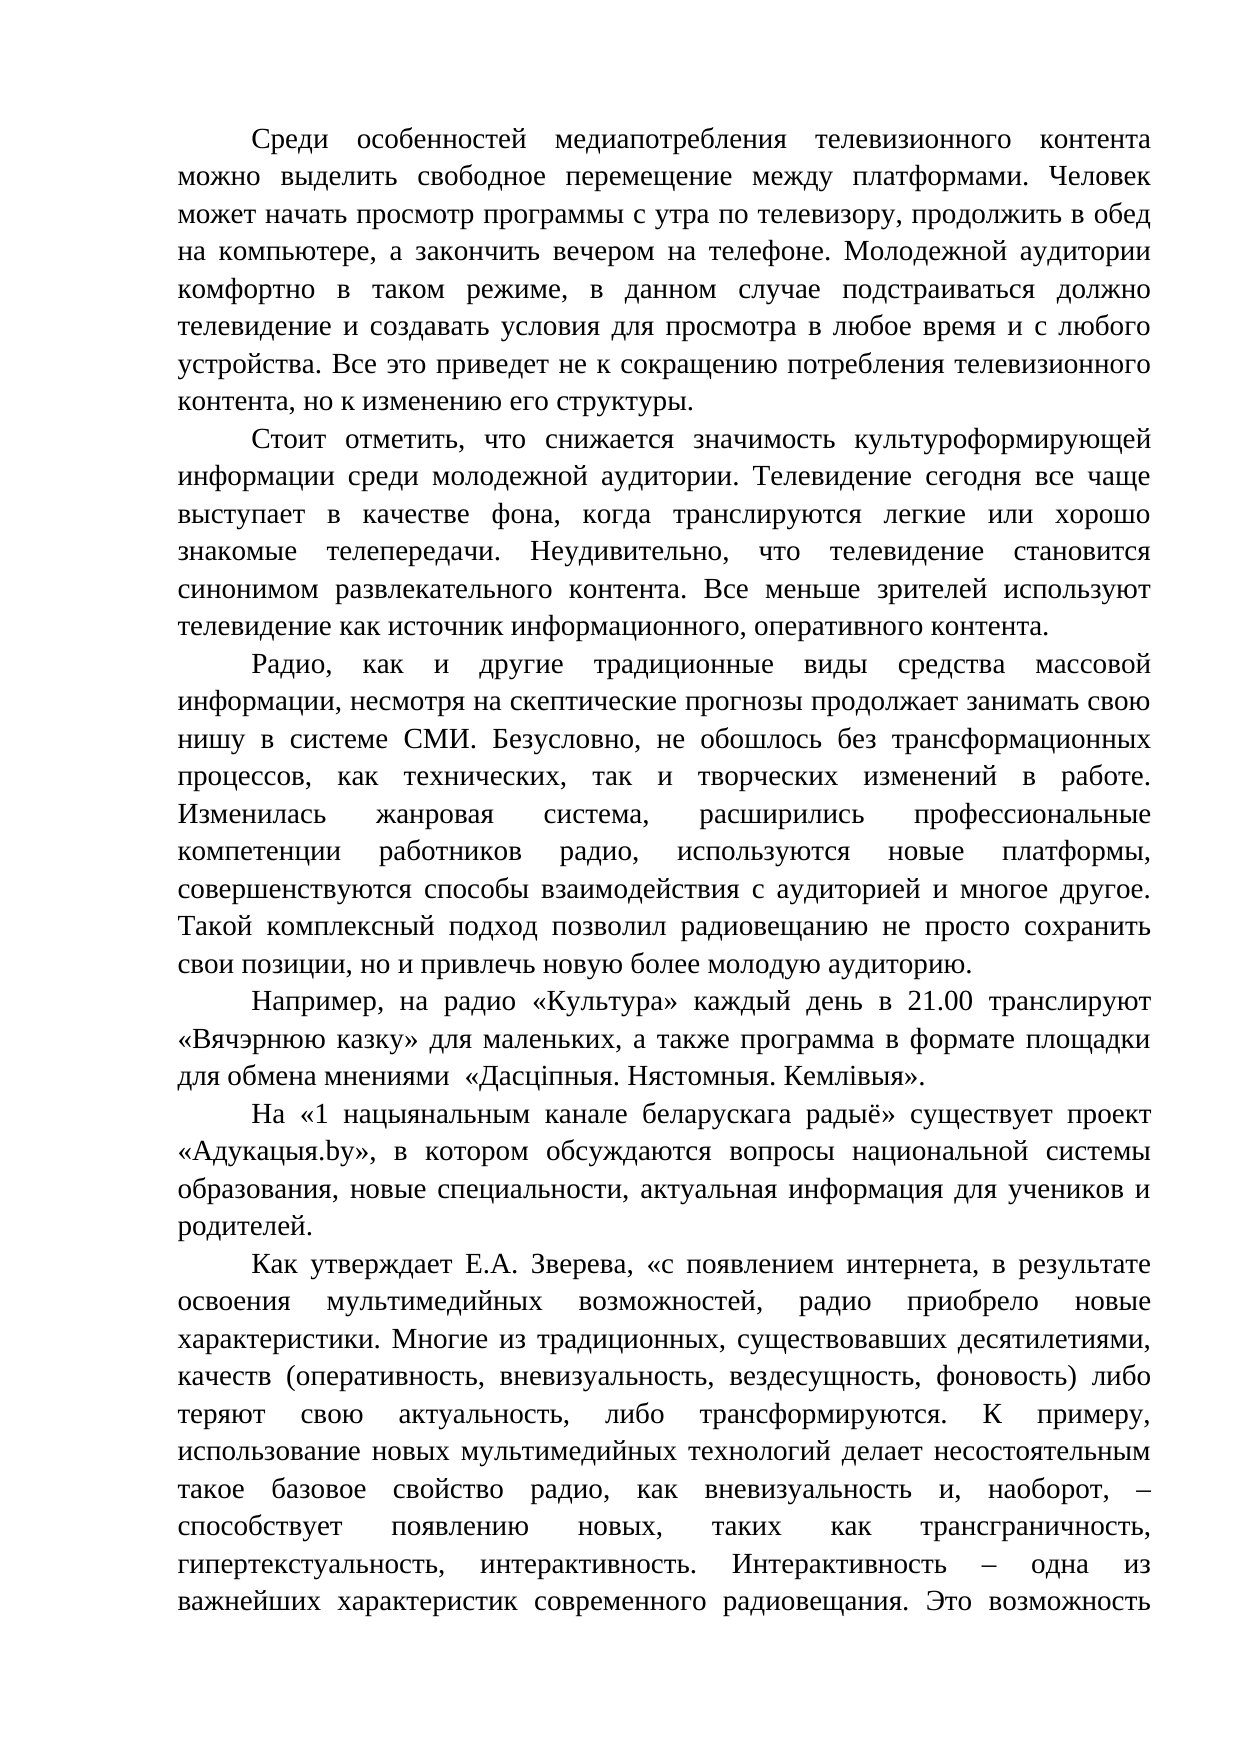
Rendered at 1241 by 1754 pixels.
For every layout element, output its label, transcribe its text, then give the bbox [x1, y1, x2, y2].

text Среди особенностей медиапотребления телевизионного контента можно выделить свободное перемещение между платформами. Человек может начать просмотр программы с утра по телевизору, продолжить в обед на компьютере, а закончить вечером на телефоне. Молодежной аудитории комфортно в таком режиме, в данном случае подстраиваться должно телевидение и создавать условия для просмотра в любое время и с любого устройства. Все это приведет не к сокращению потребления телевизионного контента, но к изменению его структуры. [177, 118, 1152, 418]
text На «1 нацыянальным канале беларускага радыё» существует проект «Адукацыя.by», в котором обсуждаются вопросы национальной системы образования, новые специальности, актуальная информация для учеников и родителей. [177, 1093, 1152, 1171]
text На «1 нацыянальным канале беларускага радыё» существует проект «Адукацыя.by», в котором обсуждаются вопросы национальной системы образования, новые специальности, актуальная информация для учеников и родителей. [177, 1204, 1152, 1243]
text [177, 1243, 1152, 1618]
text Радио, как и другие традиционные виды средства массовой информации, несмотря на скептические прогнозы продолжает занимать свою нишу в системе СМИ. Безусловно, не обошлось без трансформационных процессов, как технических, так и творческих изменений в работе. Изменилась жанровая система, расширились профессиональные компетенции работников радио, используются новые платформы, совершенствуются способы взаимодействия с аудиторией и многое другое. Такой комплексный подход позволил радиовещанию не просто сохранить свои позиции, но и привлечь новую более молодую аудиторию. [177, 643, 1152, 981]
text Стоит отметить, что снижается значимость культуроформирующей информации среди молодежной аудитории. Телевидение сегодня все чаще выступает в качестве фона, когда транслируются легкие или хорошо знакомые телепередачи. Неудивительно, что телевидение становится синонимом развлекательного контента. Все меньше зрителей используют телевидение как источник информационного, оперативного контента. [177, 418, 1152, 643]
text Например, на радио «Культура» каждый день в 21.00 транслируют «Вячэрнюю казку» для маленьких, а также программа в формате площадки для обмена мнениями «Дасціпныя. Нястомныя. Кемлівыя». [177, 981, 1152, 1093]
